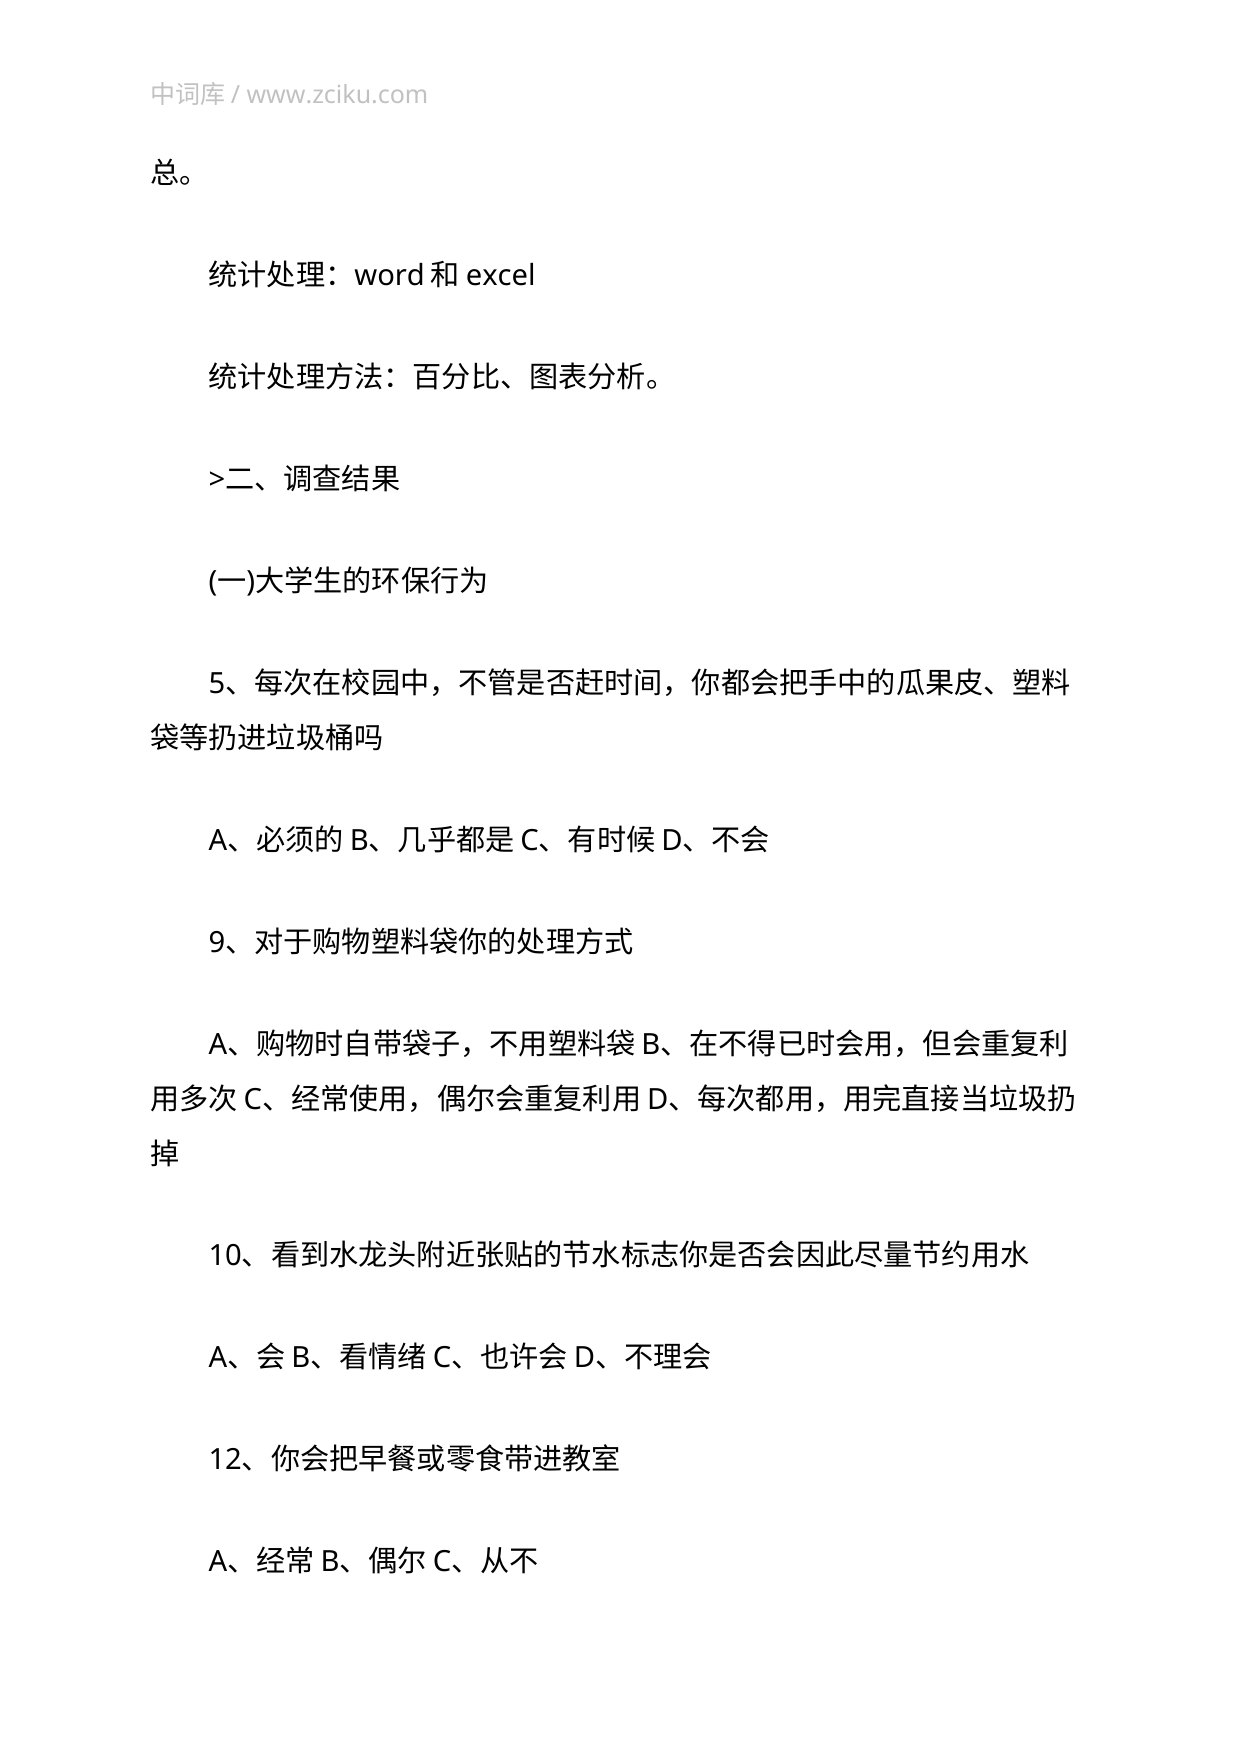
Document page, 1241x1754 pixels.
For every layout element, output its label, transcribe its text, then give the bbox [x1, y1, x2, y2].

text 10、看到水龙头附近张贴的节水标志你是否会因此尽量节约用水 [150, 1232, 1090, 1274]
text A、经常B、偶尔C、从不 [150, 1538, 1090, 1580]
text 9、对于购物塑料袋你的处理方式 [150, 918, 1090, 961]
text 统计处理：word和excel [150, 252, 1090, 294]
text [150, 150, 1090, 192]
text 5、每次在校园中，不管是否赶时间，你都会把手中的瓜果皮、塑料袋等扔进垃圾桶吗 [150, 659, 1090, 757]
text A、必须的B、几乎都是C、有时候D、不会 [150, 816, 1090, 859]
text A、购物时自带袋子，不用塑料袋B、在不得已时会用，但会重复利用多次C、经常使用，偶尔会重复利用D、每次都用，用完直接当垃圾扔掉 [150, 1020, 1090, 1172]
text >二、调查结果 [150, 456, 1090, 498]
text A、会B、看情绪C、也许会D、不理会 [150, 1334, 1090, 1376]
text (一)大学生的环保行为 [150, 557, 1090, 600]
text 统计处理方法：百分比、图表分析。 [150, 354, 1090, 396]
text 12、你会把早餐或零食带进教室 [150, 1436, 1090, 1478]
